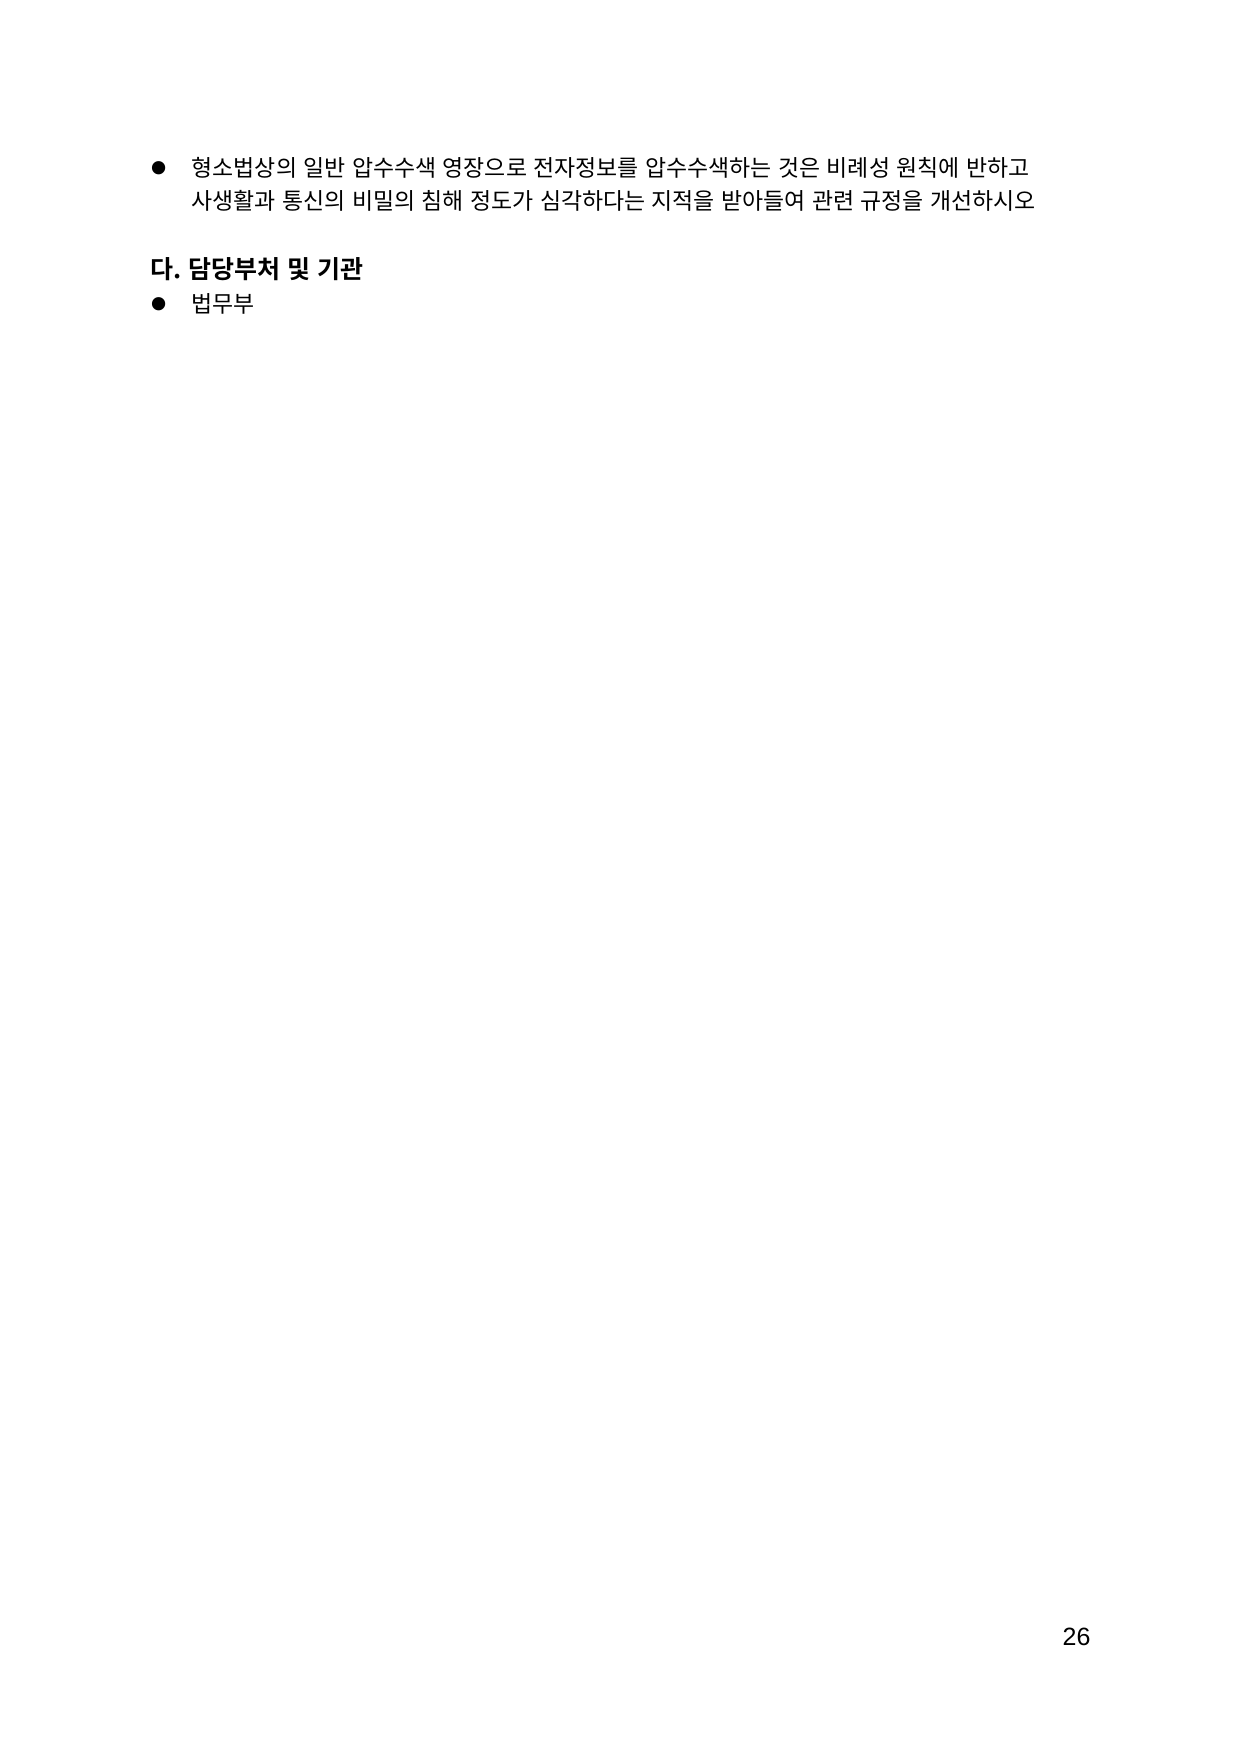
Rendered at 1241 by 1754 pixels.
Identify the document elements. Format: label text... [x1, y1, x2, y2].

text 다. 담당부처 및 기관 [150, 250, 1090, 286]
list 형소법상의 일반 압수수색 영장으로 전자정보를 압수수색하는 것은 비례성 원칙에 반하고 사생활과 통신의 비밀의 침해 정도가 심각하다는 지적을 받아들여 관련 규정을 개선하시오 [150, 150, 1090, 216]
list 법무부 [150, 286, 1090, 319]
